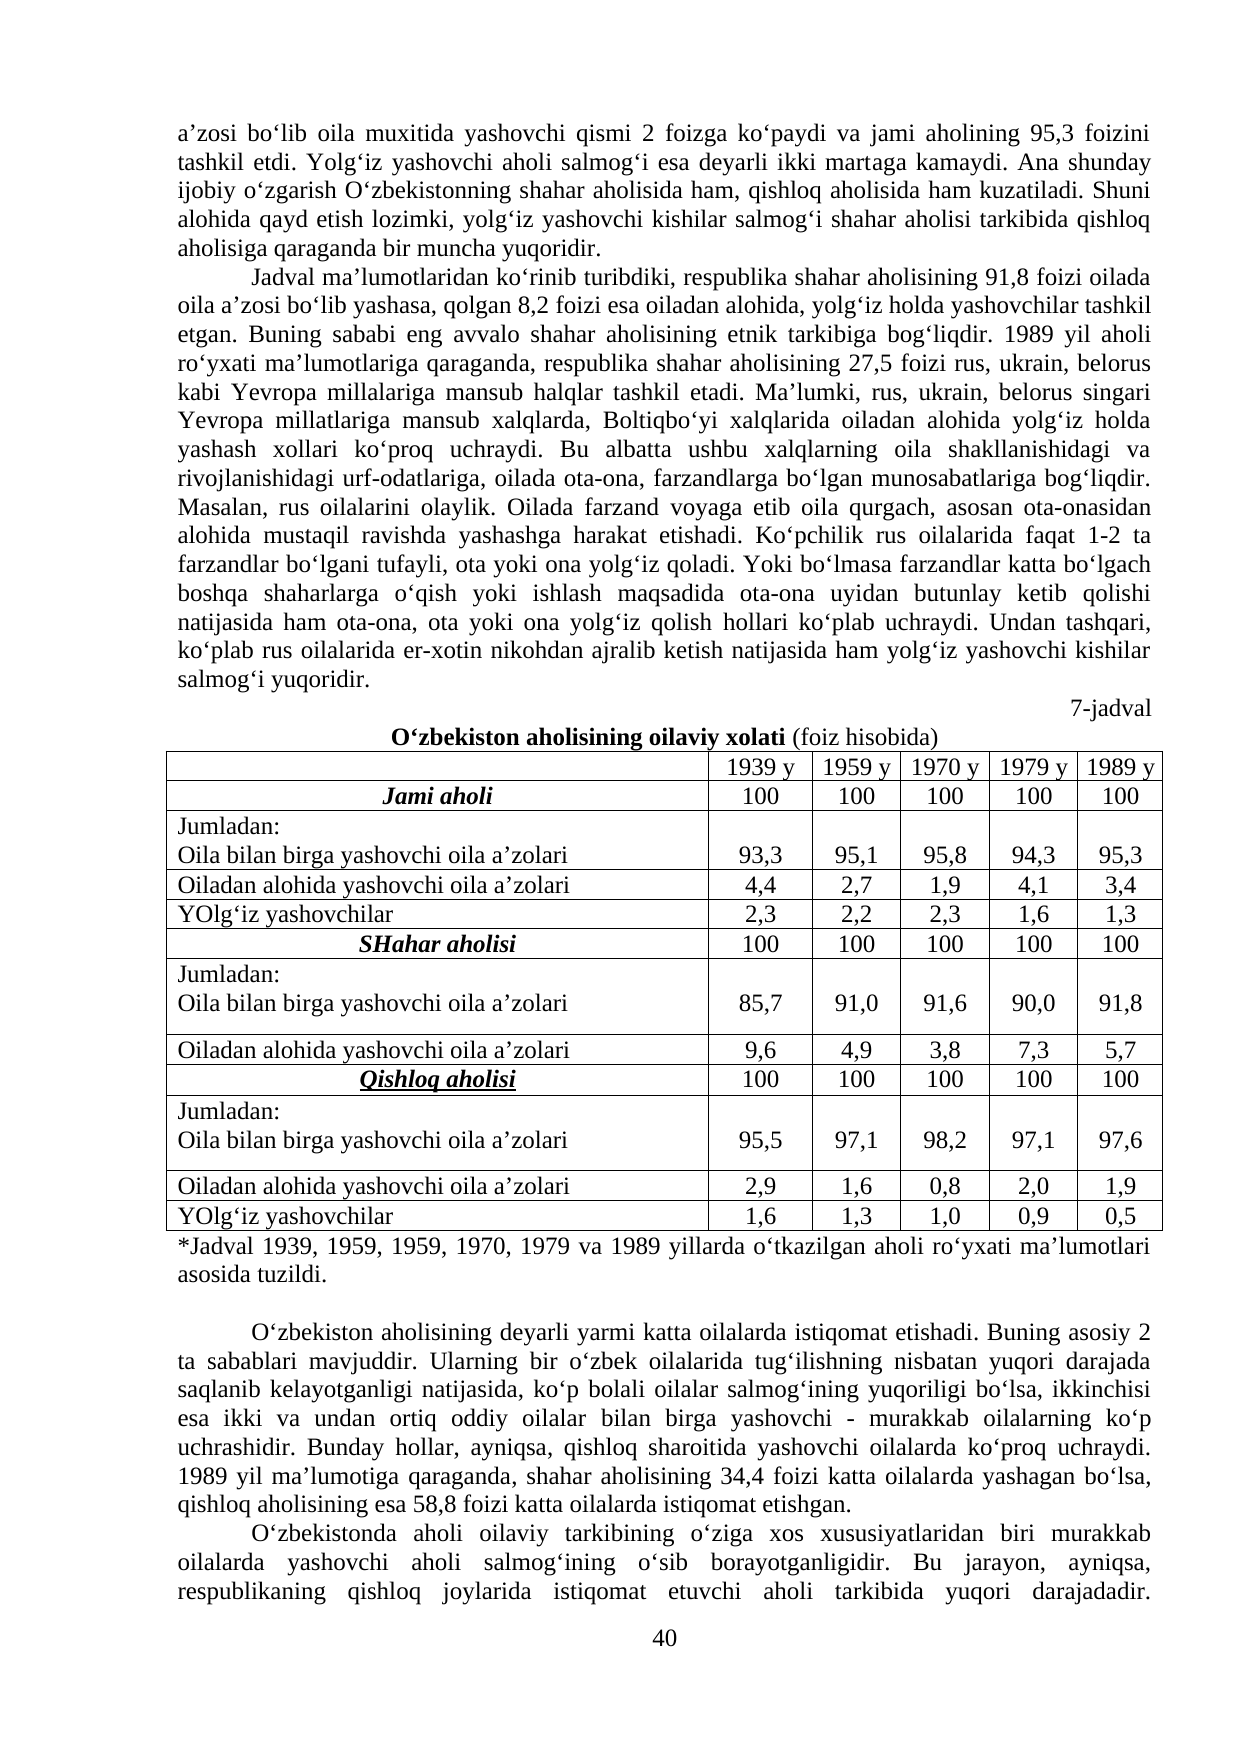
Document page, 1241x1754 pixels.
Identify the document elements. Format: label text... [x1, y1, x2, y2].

table_cell 0,5 [1078, 1201, 1162, 1230]
table_header [167, 752, 708, 780]
table_cell Oiladan alohida yashovchi oila a’zolari [167, 1035, 708, 1063]
table_cell 97,1 [990, 1096, 1077, 1170]
table_cell 100 [813, 781, 900, 810]
table_cell Jumladan: Oila bilan birga yashovchi oila a’zolari [167, 959, 708, 1034]
table_header 1939 y [709, 752, 812, 780]
table_cell 100 [813, 929, 900, 958]
table_cell 2,2 [813, 900, 900, 928]
table_cell 1,3 [813, 1201, 900, 1230]
table_cell 1,9 [1078, 1171, 1162, 1200]
table_cell 100 [990, 781, 1077, 810]
table_cell 2,3 [901, 900, 989, 928]
table_cell 2,9 [709, 1171, 812, 1200]
table_cell 91,6 [901, 959, 989, 1034]
table_cell Oiladan alohida yashovchi oila a’zolari [167, 1171, 708, 1200]
table_cell 9,6 [709, 1035, 812, 1063]
table_cell 4,1 [990, 870, 1077, 898]
table_cell 7,3 [990, 1035, 1077, 1063]
table_cell 97,6 [1078, 1096, 1162, 1170]
table_cell 2,0 [990, 1171, 1077, 1200]
table_cell 95,5 [709, 1096, 812, 1170]
table_cell Jumladan: Oila bilan birga yashovchi oila a’zolari [167, 1096, 708, 1170]
table_cell 100 [1078, 1065, 1162, 1095]
table_cell 3,8 [901, 1035, 989, 1063]
table_cell 4,4 [709, 870, 812, 898]
table_cell 100 [901, 781, 989, 810]
table_cell 100 [901, 1065, 989, 1095]
table_cell Qishloq aholisi [167, 1065, 708, 1095]
table_cell YOlg‘iz yashovchilar [167, 1201, 708, 1230]
text O‘zbekiston aholisining deyarli yarmi katta oilalarda istiqomat etishadi. Buning asosiy 2 ta sabablari mavjuddir. Ularning bir o‘zbek oilalarida tug‘ilishning nisbatan yuqori darajada saqlanib kelayotganligi natijasida, ko‘p bolali oilalar salmog‘ining yuqoriligi bo‘lsa, ikkinchisi esa ikki va undan ortiq oddiy oilalar bilan birga yashovchi - murakkab oilalarning ko‘p uchrashidir. Bunday hollar, ayniqsa, qishloq sharoitida yashovchi oilalarda ko‘proq uchraydi. 1989 yil ma’lumotiga qaraganda, shahar aholisining 34,4 foizi katta oilalarda yashagan bo‘lsa, qishloq aholisining esa 58,8 foizi katta oilalarda istiqomat etishgan. [177, 1317, 1152, 1518]
table_cell YOlg‘iz yashovchilar [167, 900, 708, 928]
table_cell 93,3 [709, 811, 812, 869]
table_cell 100 [709, 1065, 812, 1095]
table_cell 1,3 [1078, 900, 1162, 928]
table_cell Oiladan alohida yashovchi oila a’zolari [167, 870, 708, 898]
table_cell 100 [990, 929, 1077, 958]
table_cell Jumladan: Oila bilan birga yashovchi oila a’zolari [167, 811, 708, 869]
text Jadval ma’lumotlaridan ko‘rinib turibdiki, respublika shahar aholisining 91,8 foizi oilada oila a’zosi bo‘lib yashasa, qolgan 8,2 foizi esa oiladan alohida, yolg‘iz holda yashovchilar tashkil etgan. Buning sababi eng avvalo shahar aholisining etnik tarkibiga bog‘liqdir. 1989 yil aholi ro‘yxati ma’lumotlariga qaraganda, respublika shahar aholisining 27,5 foizi rus, ukrain, belorus kabi Yevropa millalariga mansub halqlar tashkil etadi. Ma’lumki, rus, ukrain, belorus singari Yevropa millatlariga mansub xalqlarda, Boltiqbo‘yi xalqlarida oiladan alohida yolg‘iz holda yashash xollari ko‘proq uchraydi. Bu albatta ushbu xalqlarning oila shakllanishidagi va rivojlanishidagi urf-odatlariga, oilada ota-ona, farzandlarga bo‘lgan munosabatlariga bog‘liqdir. Masalan, rus oilalarini olaylik. Oilada farzand voyaga etib oila qurgach, asosan ota-onasidan alohida mustaqil ravishda yashashga harakat etishadi. Ko‘pchilik rus oilalarida faqat 1-2 ta farzandlar bo‘lgani tufayli, ota yoki ona yolg‘iz qoladi. Yoki bo‘lmasa farzandlar katta bo‘lgach boshqa shaharlarga o‘qish yoki ishlash maqsadida ota-ona uyidan butunlay ketib qolishi natijasida ham ota-ona, ota yoki ona yolg‘iz qolish hollari ko‘plab uchraydi. Undan tashqari, ko‘plab rus oilalarida er-xotin nikohdan ajralib ketish natijasida ham yolg‘iz yashovchi kishilar salmog‘i yuqoridir. [177, 262, 1152, 693]
table_cell 2,3 [709, 900, 812, 928]
table_cell 1,6 [709, 1201, 812, 1230]
table_cell 91,0 [813, 959, 900, 1034]
table_cell Jami aholi [167, 781, 708, 810]
table_cell 94,3 [990, 811, 1077, 869]
table_cell 100 [709, 929, 812, 958]
table_cell 85,7 [709, 959, 812, 1034]
table_header 1970 y [901, 752, 989, 780]
table_cell 97,1 [813, 1096, 900, 1170]
table_cell 100 [1078, 929, 1162, 958]
table_cell 1,6 [990, 900, 1077, 928]
table_cell 100 [990, 1065, 1077, 1095]
table_cell 100 [813, 1065, 900, 1095]
table_cell 2,7 [813, 870, 900, 898]
table_cell 0,9 [990, 1201, 1077, 1230]
table_cell 95,3 [1078, 811, 1162, 869]
table_cell 4,9 [813, 1035, 900, 1063]
table_header 1989 y [1078, 752, 1162, 780]
table_header 1959 y [813, 752, 900, 780]
table_cell 95,1 [813, 811, 900, 869]
table_cell 90,0 [990, 959, 1077, 1034]
table_cell 100 [709, 781, 812, 810]
text 7-jadval [177, 693, 1152, 722]
text O‘zbekiston aholisining oilaviy xolati (foiz hisobida) [177, 722, 1152, 751]
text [177, 118, 1152, 262]
table_cell 1,0 [901, 1201, 989, 1230]
table_cell 5,7 [1078, 1035, 1162, 1063]
table_cell 3,4 [1078, 870, 1162, 898]
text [177, 1518, 1152, 1604]
table_cell 100 [901, 929, 989, 958]
table_cell 91,8 [1078, 959, 1162, 1034]
table_cell 1,9 [901, 870, 989, 898]
text *Jadval 1939, 1959, 1959, 1970, 1979 va 1989 yillarda o‘tkazilgan aholi ro‘yxati ma’lumotlari asosida tuzildi. [177, 1231, 1152, 1288]
table_cell 100 [1078, 781, 1162, 810]
table_cell SHahar aholisi [167, 929, 708, 958]
table_cell 95,8 [901, 811, 989, 869]
table_cell 1,6 [813, 1171, 900, 1200]
table_header 1979 y [990, 752, 1077, 780]
table_cell 0,8 [901, 1171, 989, 1200]
table_cell 98,2 [901, 1096, 989, 1170]
